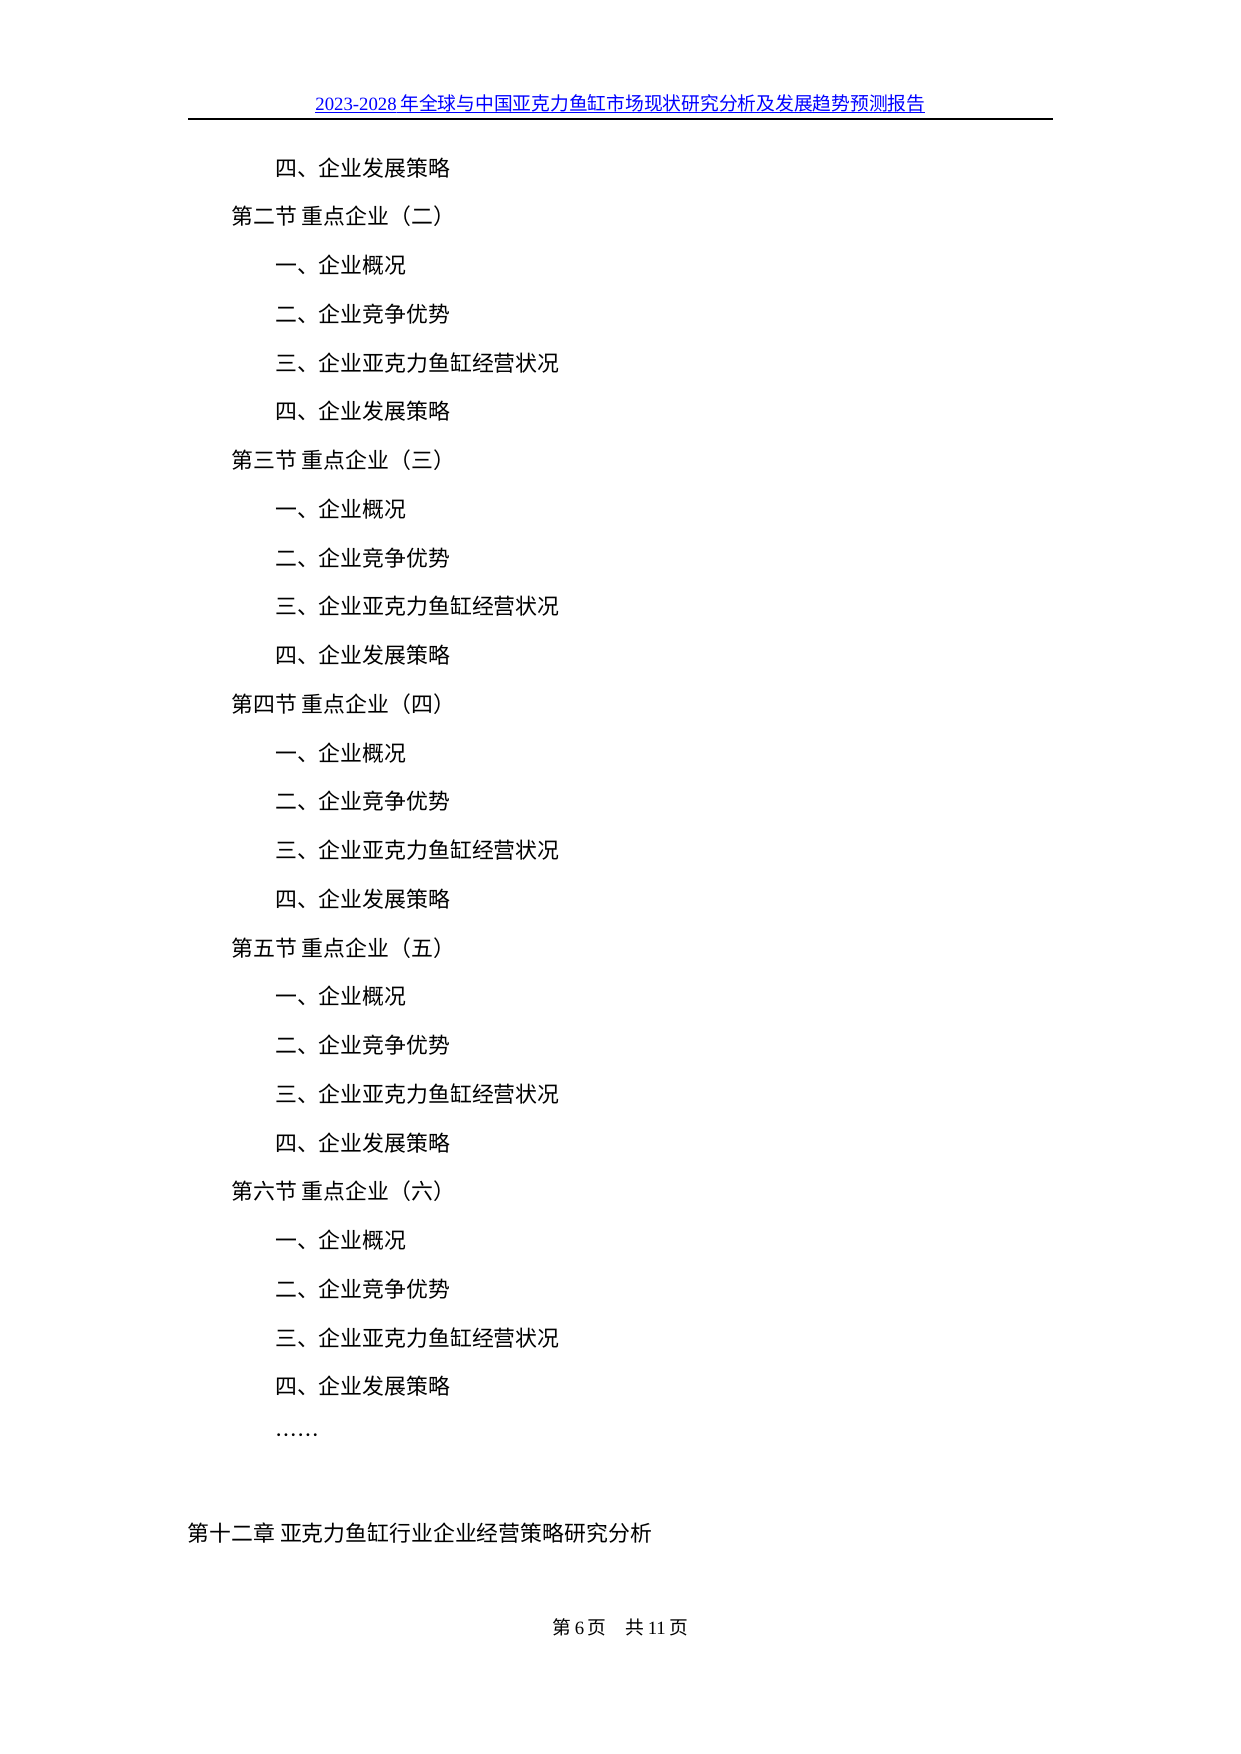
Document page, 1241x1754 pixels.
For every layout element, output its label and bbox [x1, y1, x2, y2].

text [187, 150, 1053, 1548]
